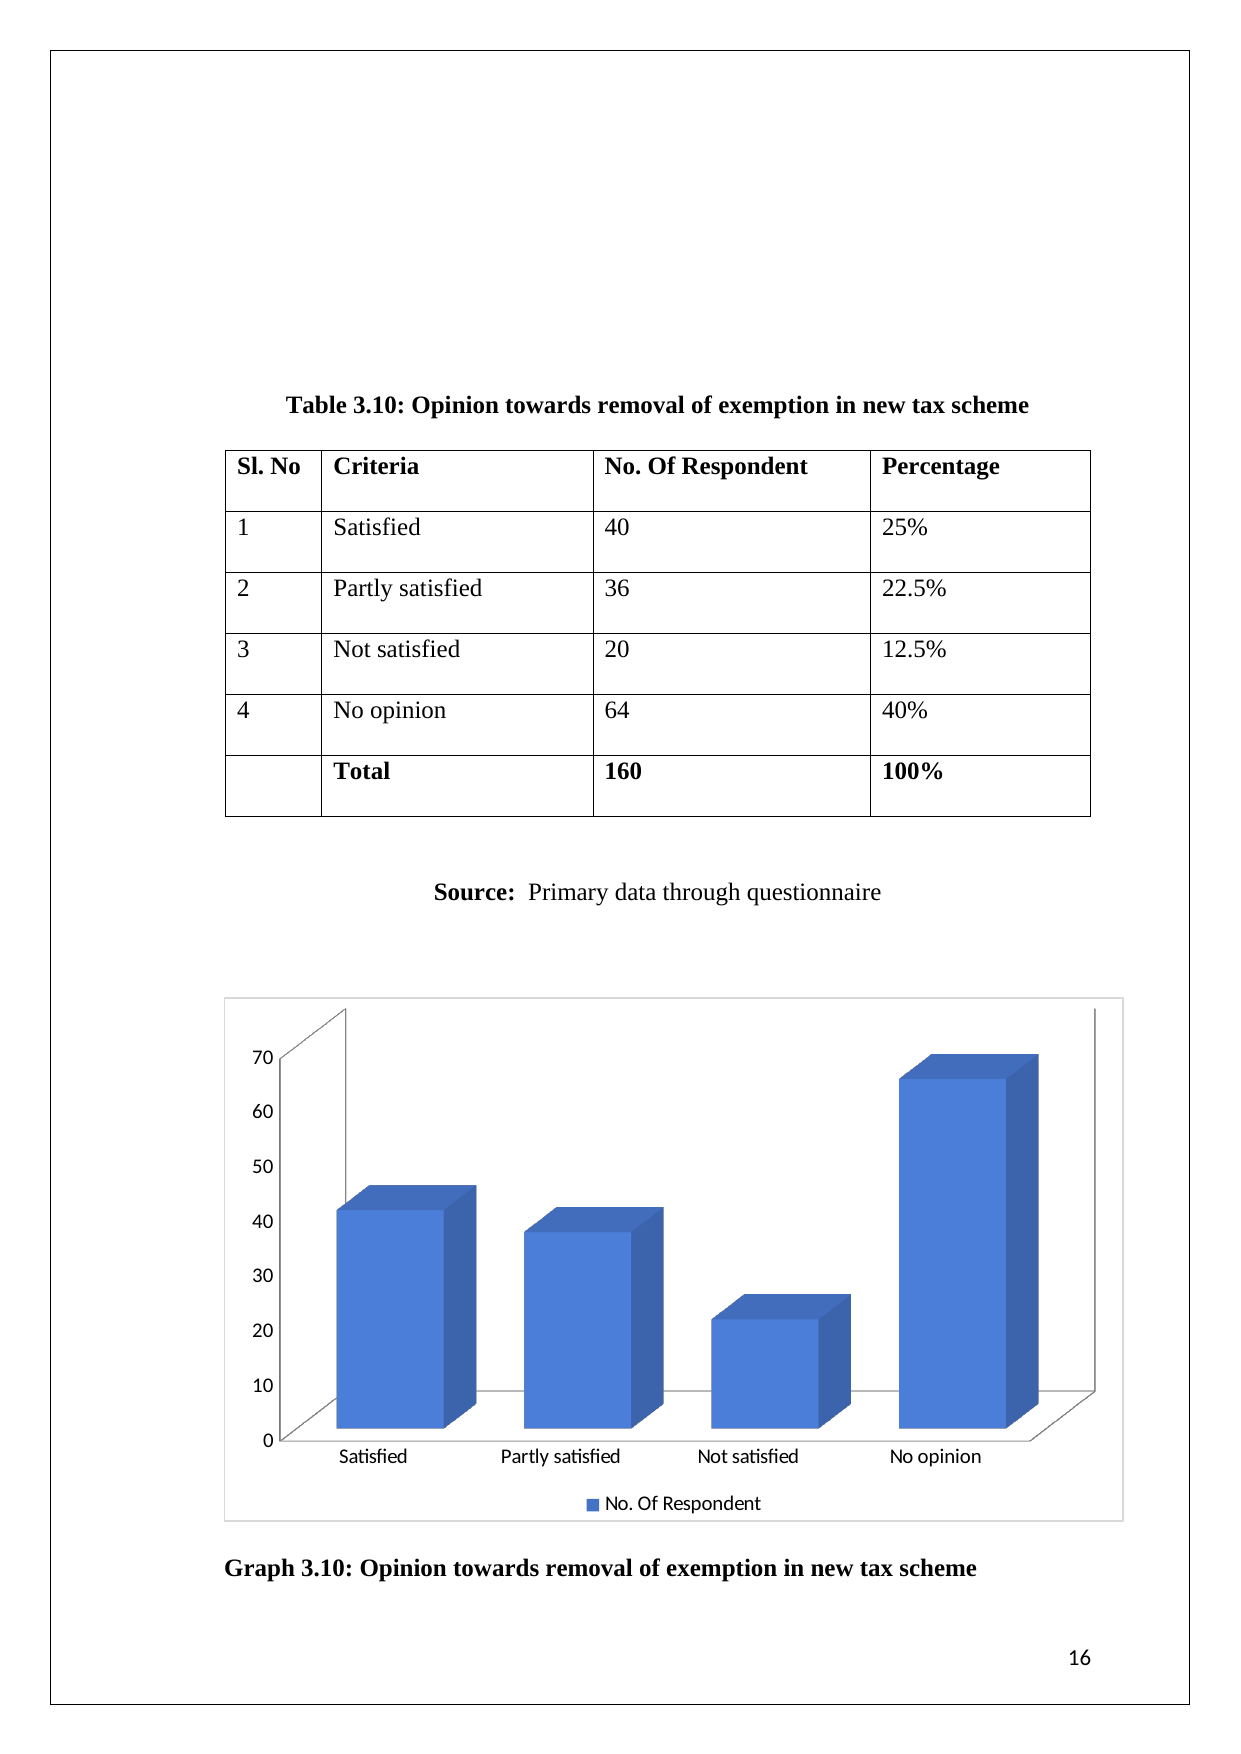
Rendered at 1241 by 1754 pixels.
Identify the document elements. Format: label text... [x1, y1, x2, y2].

table_cell 22.5% [871, 573, 1090, 633]
table_header Criteria [322, 451, 593, 511]
table_cell Partly satisfied [322, 573, 593, 633]
table_cell Total [322, 756, 593, 816]
table_cell 40 [594, 512, 870, 572]
table_cell Satisfied [322, 512, 593, 572]
table_cell Not satisfied [322, 634, 593, 694]
table_cell 4 [226, 695, 321, 755]
table_cell No opinion [322, 695, 593, 755]
table_cell 100% [871, 756, 1090, 816]
table_cell 40% [871, 695, 1090, 755]
table_header Percentage [871, 451, 1090, 511]
table_cell 25% [871, 512, 1090, 572]
table_cell 160 [594, 756, 870, 816]
table_cell 20 [594, 634, 870, 694]
table_cell 12.5% [871, 634, 1090, 694]
text Table 3.10: Opinion towards removal of exemption in new tax scheme [224, 390, 1091, 419]
table_cell [226, 756, 321, 816]
text Graph 3.10: Opinion towards removal of exemption in new tax scheme [224, 1553, 1091, 1582]
table_cell 36 [594, 573, 870, 633]
text Source: Primary data through questionnaire [224, 877, 1091, 906]
table_cell 64 [594, 695, 870, 755]
table_cell 2 [226, 573, 321, 633]
table_cell 1 [226, 512, 321, 572]
table_header No. Of Respondent [594, 451, 870, 511]
table_header Sl. No [226, 451, 321, 511]
table_cell 3 [226, 634, 321, 694]
